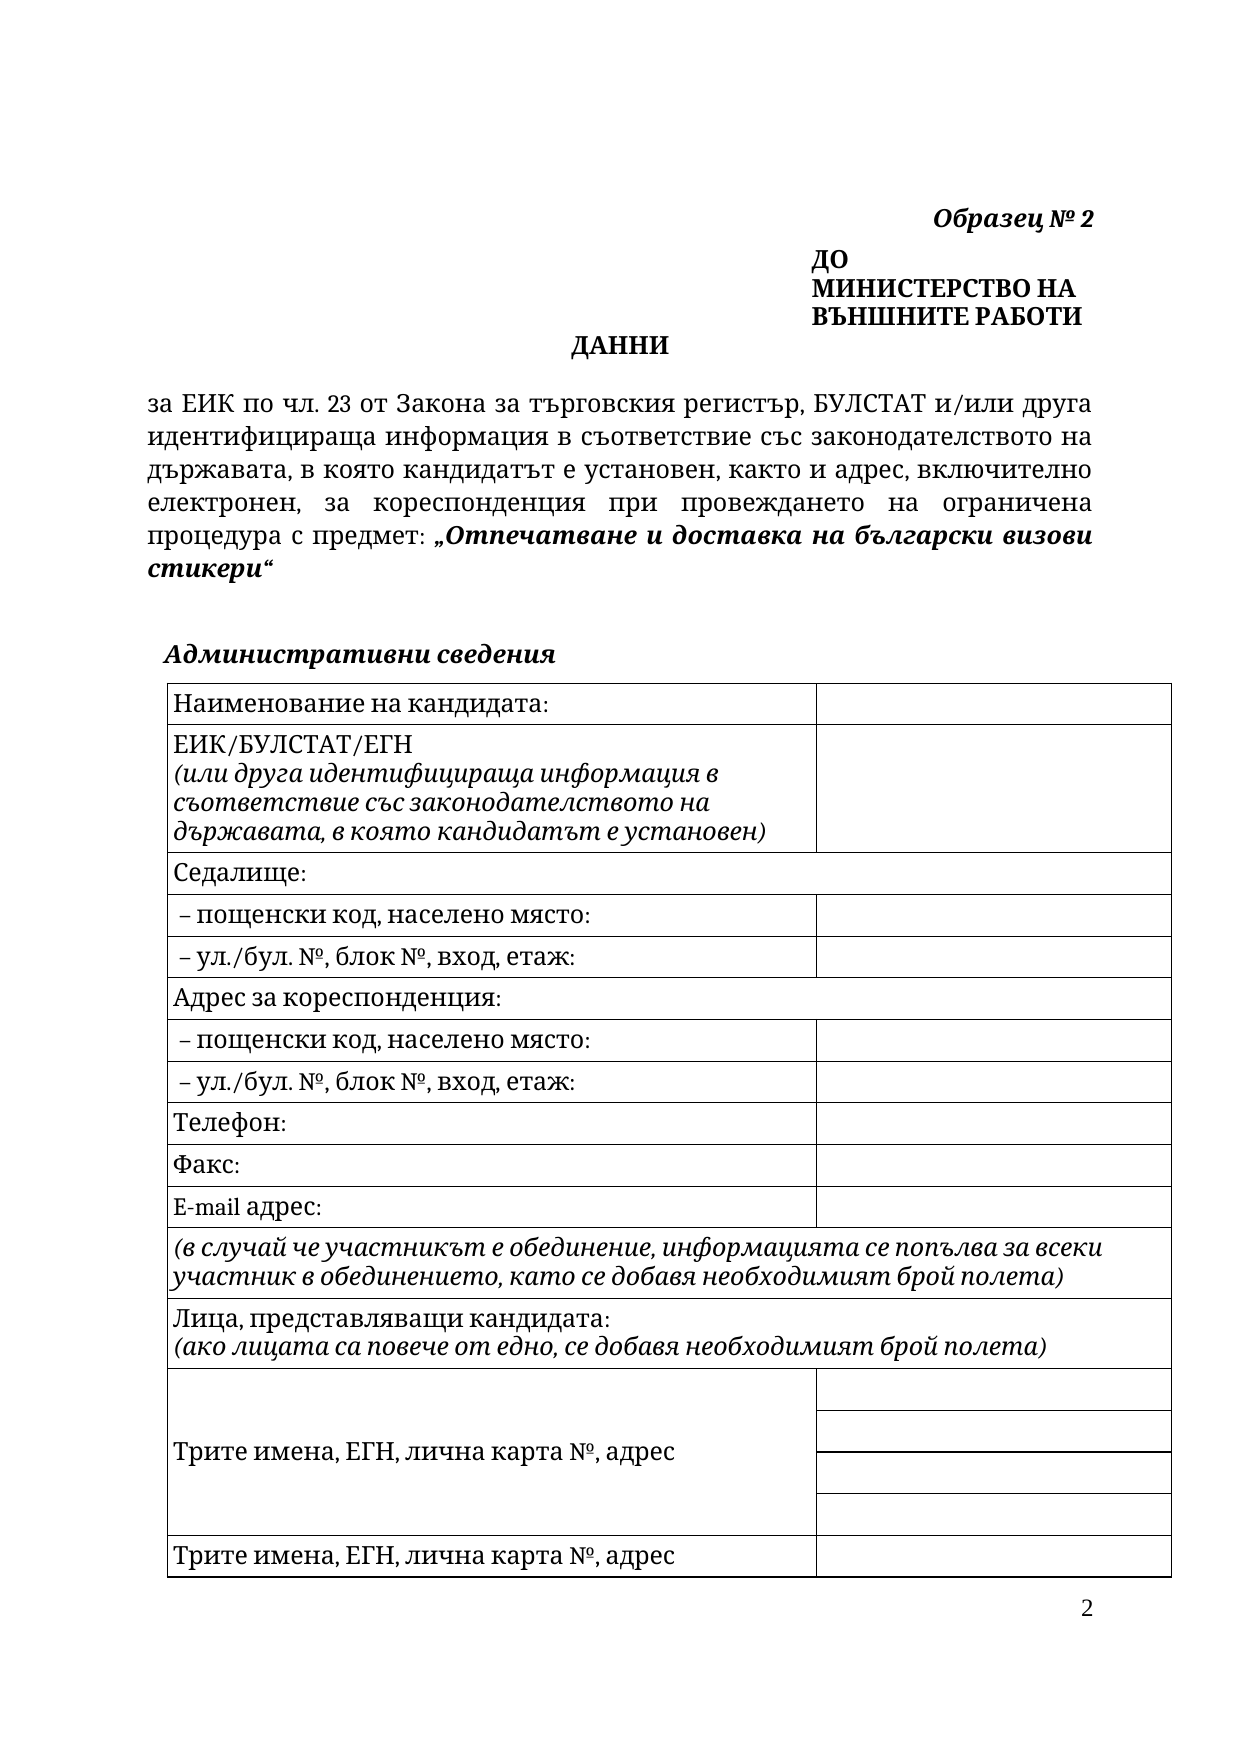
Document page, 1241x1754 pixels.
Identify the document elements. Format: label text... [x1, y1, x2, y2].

table_cell [817, 895, 1171, 936]
table_cell Адрес за кореспонденция: [168, 978, 1171, 1019]
table_cell E-mail адрес: [168, 1187, 816, 1227]
table_header [817, 684, 1171, 724]
table_cell ЕИК/БУЛСТАТ/ЕГН (или друга идентифицираща информация в съответствие със законодателството на държавата, в която кандидатът е установен) [168, 725, 816, 852]
text Образец № 2 [147, 204, 1093, 233]
table_header Наименование на кандидата: [168, 684, 816, 724]
table_cell [817, 1453, 1171, 1493]
table_cell – ул./бул. №, блок №, вход, етаж: [168, 1062, 816, 1102]
table_cell Телефон: [168, 1103, 816, 1144]
text ДАННИ [147, 332, 1093, 361]
table_cell – ул./бул. №, блок №, вход, етаж: [168, 937, 816, 977]
table_cell [817, 1103, 1171, 1144]
table_cell [817, 1187, 1171, 1227]
text МИНИСТЕРСТВО НА ВЪНШНИТЕ РАБОТИ [811, 274, 1093, 332]
table_cell [817, 725, 1171, 852]
table_cell Седалище: [168, 853, 1171, 894]
table_cell Трите имена, ЕГН, лична карта №, адрес [168, 1369, 816, 1535]
table_cell – пощенски код, населено място: [168, 895, 816, 936]
text ДО [811, 246, 1093, 274]
text за ЕИК по чл. 23 от Закона за търговския регистър, БУЛСТАТ и/или друга идентифицираща информация в съответствие със законодателството на държавата, в която кандидатът е установен, както и адрес, включително електронен, за кореспонденция при провеждането на ограничена процедура с предмет: „Отпечатване и доставка на български визови стикери“ [147, 389, 1093, 583]
table_cell [817, 1062, 1171, 1102]
table_cell [817, 1411, 1171, 1451]
table_cell Факс: [168, 1145, 816, 1186]
table_cell [817, 1536, 1171, 1576]
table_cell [168, 1536, 816, 1576]
table_cell [817, 1145, 1171, 1186]
table_cell Лица, представляващи кандидата: (ако лицата са повече от едно, се добавя необходимият брой полета) [168, 1299, 1171, 1368]
table_cell [817, 1494, 1171, 1535]
table_cell [817, 1369, 1171, 1410]
table_cell [817, 1020, 1171, 1061]
text Административни сведения [147, 641, 1093, 670]
table_cell – пощенски код, населено място: [168, 1020, 816, 1061]
table_cell (в случай че участникът е обединение, информацията се попълва за всеки участник в обединението, като се добавя необходимият брой полета) [168, 1228, 1171, 1298]
table_cell [817, 937, 1171, 977]
